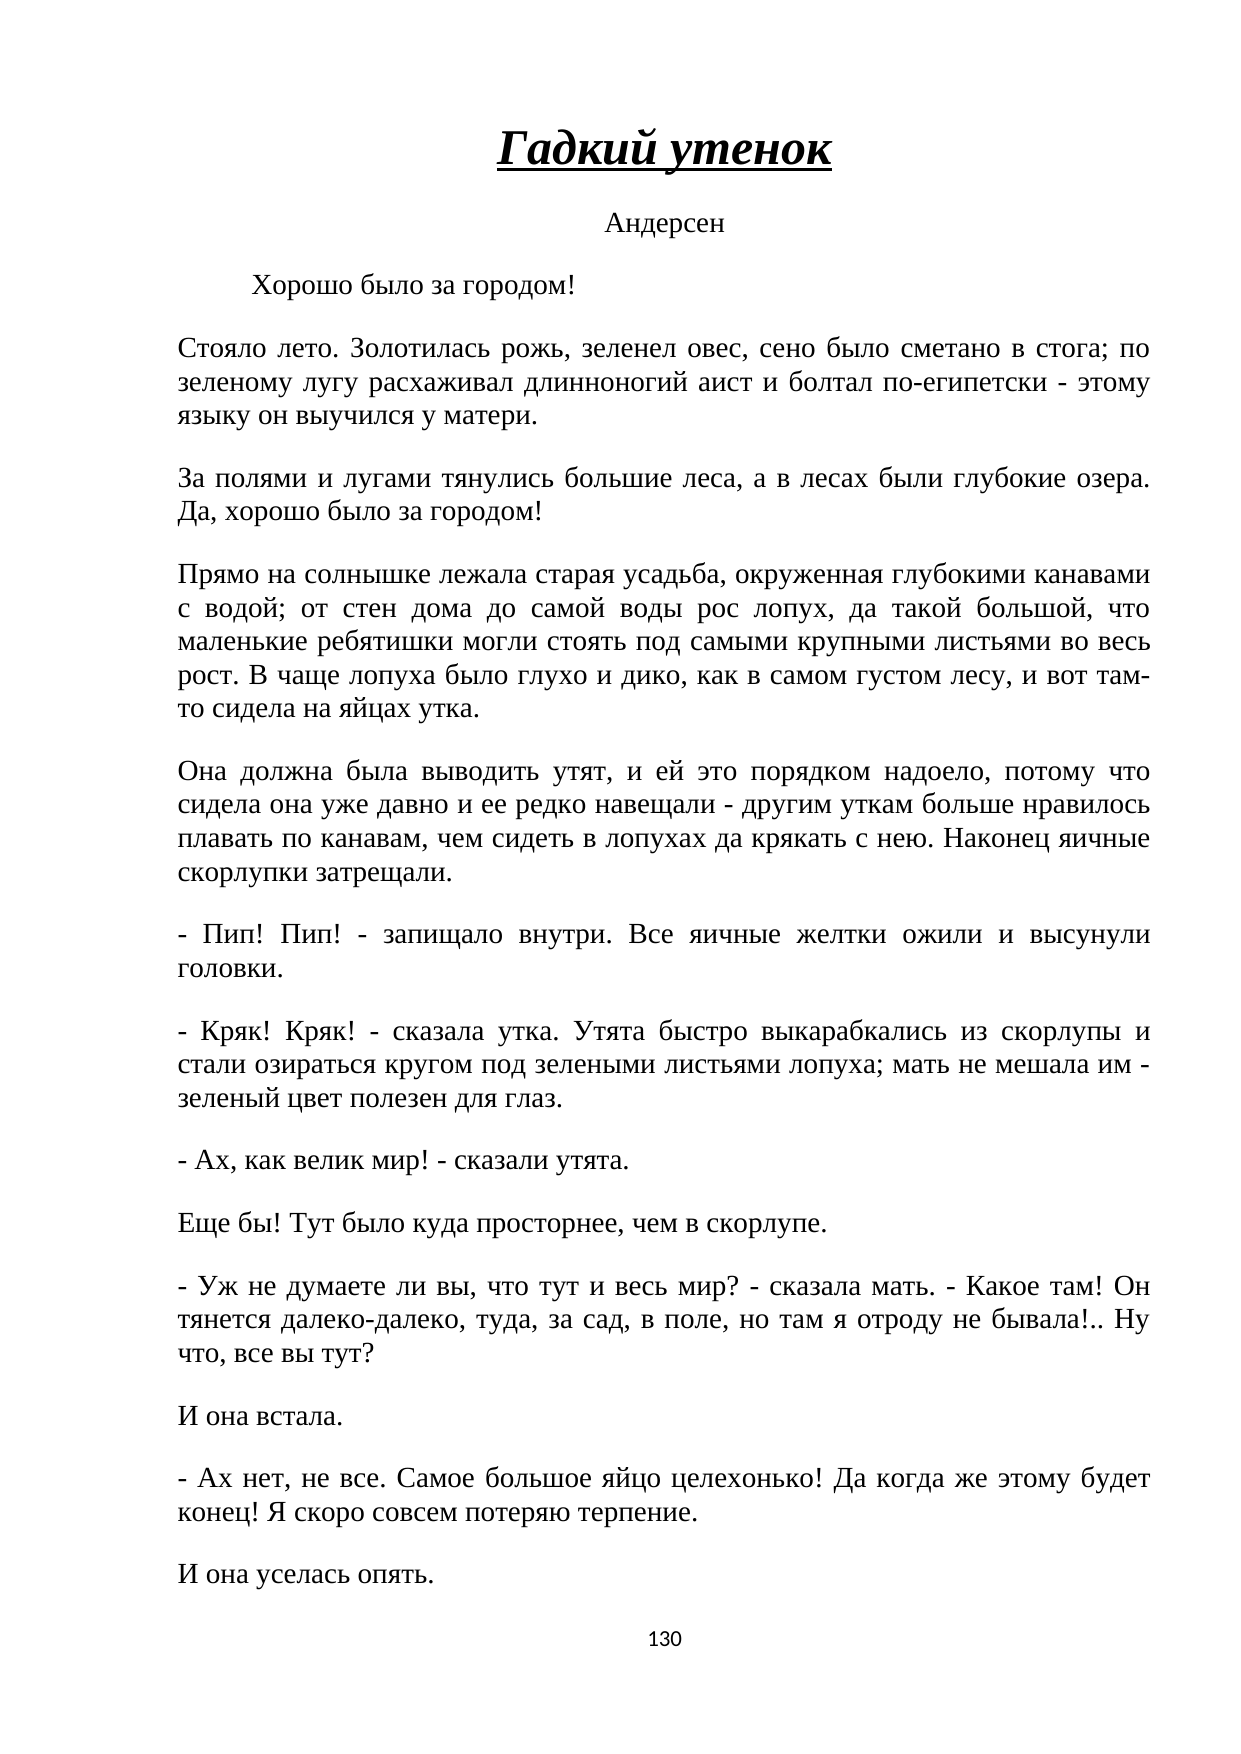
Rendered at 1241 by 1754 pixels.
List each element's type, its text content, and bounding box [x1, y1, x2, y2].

text - Ах нет, не все. Самое большое яйцо целехонько! Да когда же этому будет конец! Я скоро совсем потеряю терпение. [177, 1460, 1152, 1527]
text Прямо на солнышке лежала старая усадьба, окруженная глубокими канавами с водой; от стен дома до самой воды рос лопух, да такой большой, что маленькие ребятишки могли стоять под самыми крупными листьями во весь рост. В чаще лопуха было глухо и дико, как в самом густом лесу, и вот там-то сидела на яйцах утка. [177, 556, 1152, 724]
text За полями и лугами тянулись большие леса, а в лесах были глубокие озера. Да, хорошо было за городом! [177, 460, 1152, 527]
text Хорошо было за городом! [177, 267, 1152, 301]
text Стояло лето. Золотилась рожь, зеленел овес, сено было сметано в стога; по зеленому лугу расхаживал длинноногий аист и болтал по-египетски - этому языку он выучился у матери. [177, 330, 1152, 431]
text Еще бы! Тут было куда просторнее, чем в скорлупе. [177, 1205, 1152, 1239]
text - Уж не думаете ли вы, что тут и весь мир? - сказала мать. - Какое там! Он тянется далеко-далеко, туда, за сад, в поле, но там я отроду не бывала!.. Ну что, все вы тут? [177, 1268, 1152, 1368]
text - Кряк! Кряк! - сказала утка. Утята быстро выкарабкались из скорлупы и стали озираться кругом под зелеными листьями лопуха; мать не мешала им - зеленый цвет полезен для глаз. [177, 1013, 1152, 1113]
text Андерсен [177, 205, 1152, 238]
text Гадкий утенок [177, 118, 1152, 176]
text И она встала. [177, 1398, 1152, 1431]
text - Ах, как велик мир! - сказали утята. [177, 1142, 1152, 1176]
text И она уселась опять. [177, 1557, 1152, 1590]
text Она должна была выводить утят, и ей это порядком надоело, потому что сидела она уже давно и ее редко навещали - другим уткам больше нравилось плавать по канавам, чем сидеть в лопухах да крякать с нею. Наконец яичные скорлупки затрещали. [177, 753, 1152, 887]
text - Пип! Пип! - запищало внутри. Все яичные желтки ожили и высунули головки. [177, 916, 1152, 983]
